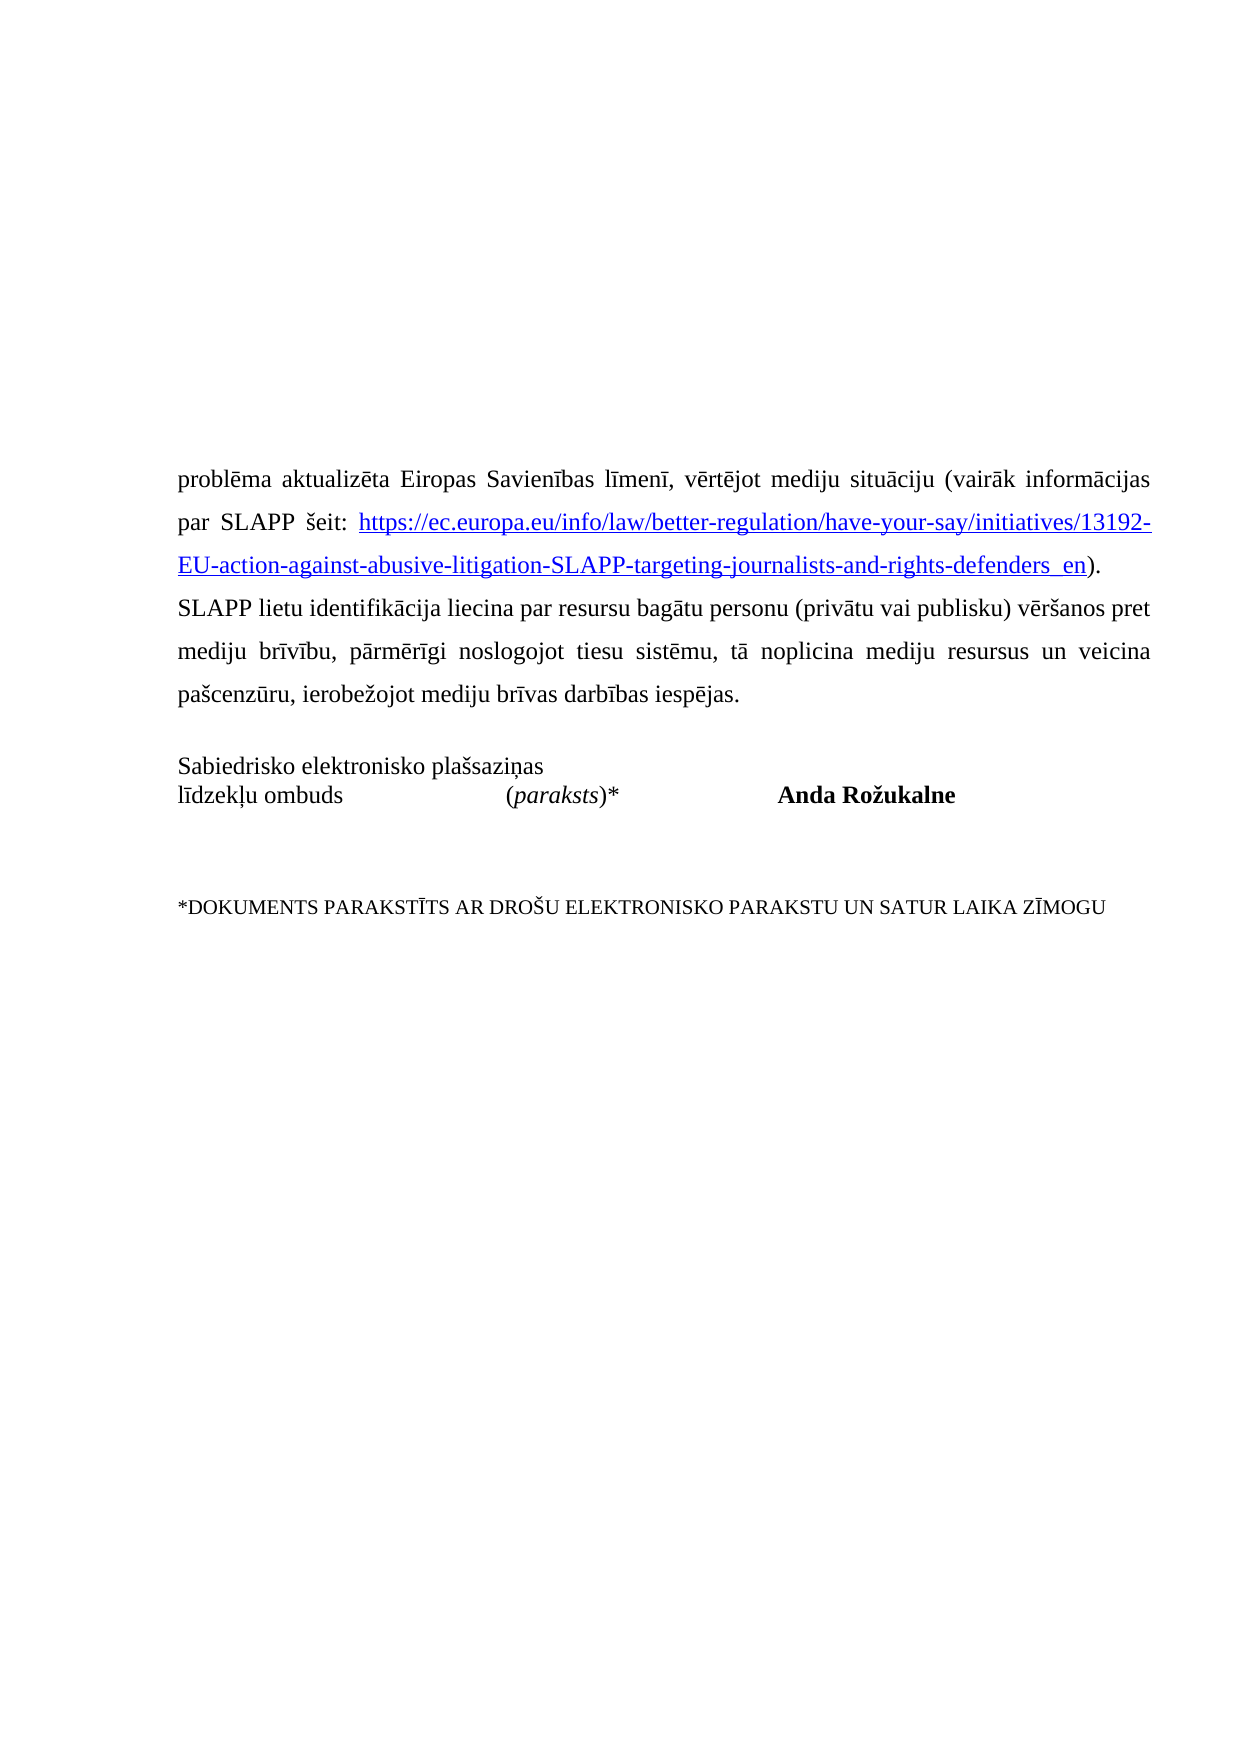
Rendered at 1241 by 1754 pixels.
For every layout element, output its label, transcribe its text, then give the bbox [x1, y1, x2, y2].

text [177, 464, 1152, 708]
text Sabiedrisko elektronisko plašsaziņas [177, 751, 1152, 780]
text *DOKUMENTS PARAKSTĪTS AR DROŠU ELEKTRONISKO PARAKSTU UN SATUR LAIKA ZĪMOGU [177, 895, 1152, 919]
text līdzekļu ombuds (paraksts)* Anda Rožukalne [177, 780, 1152, 809]
